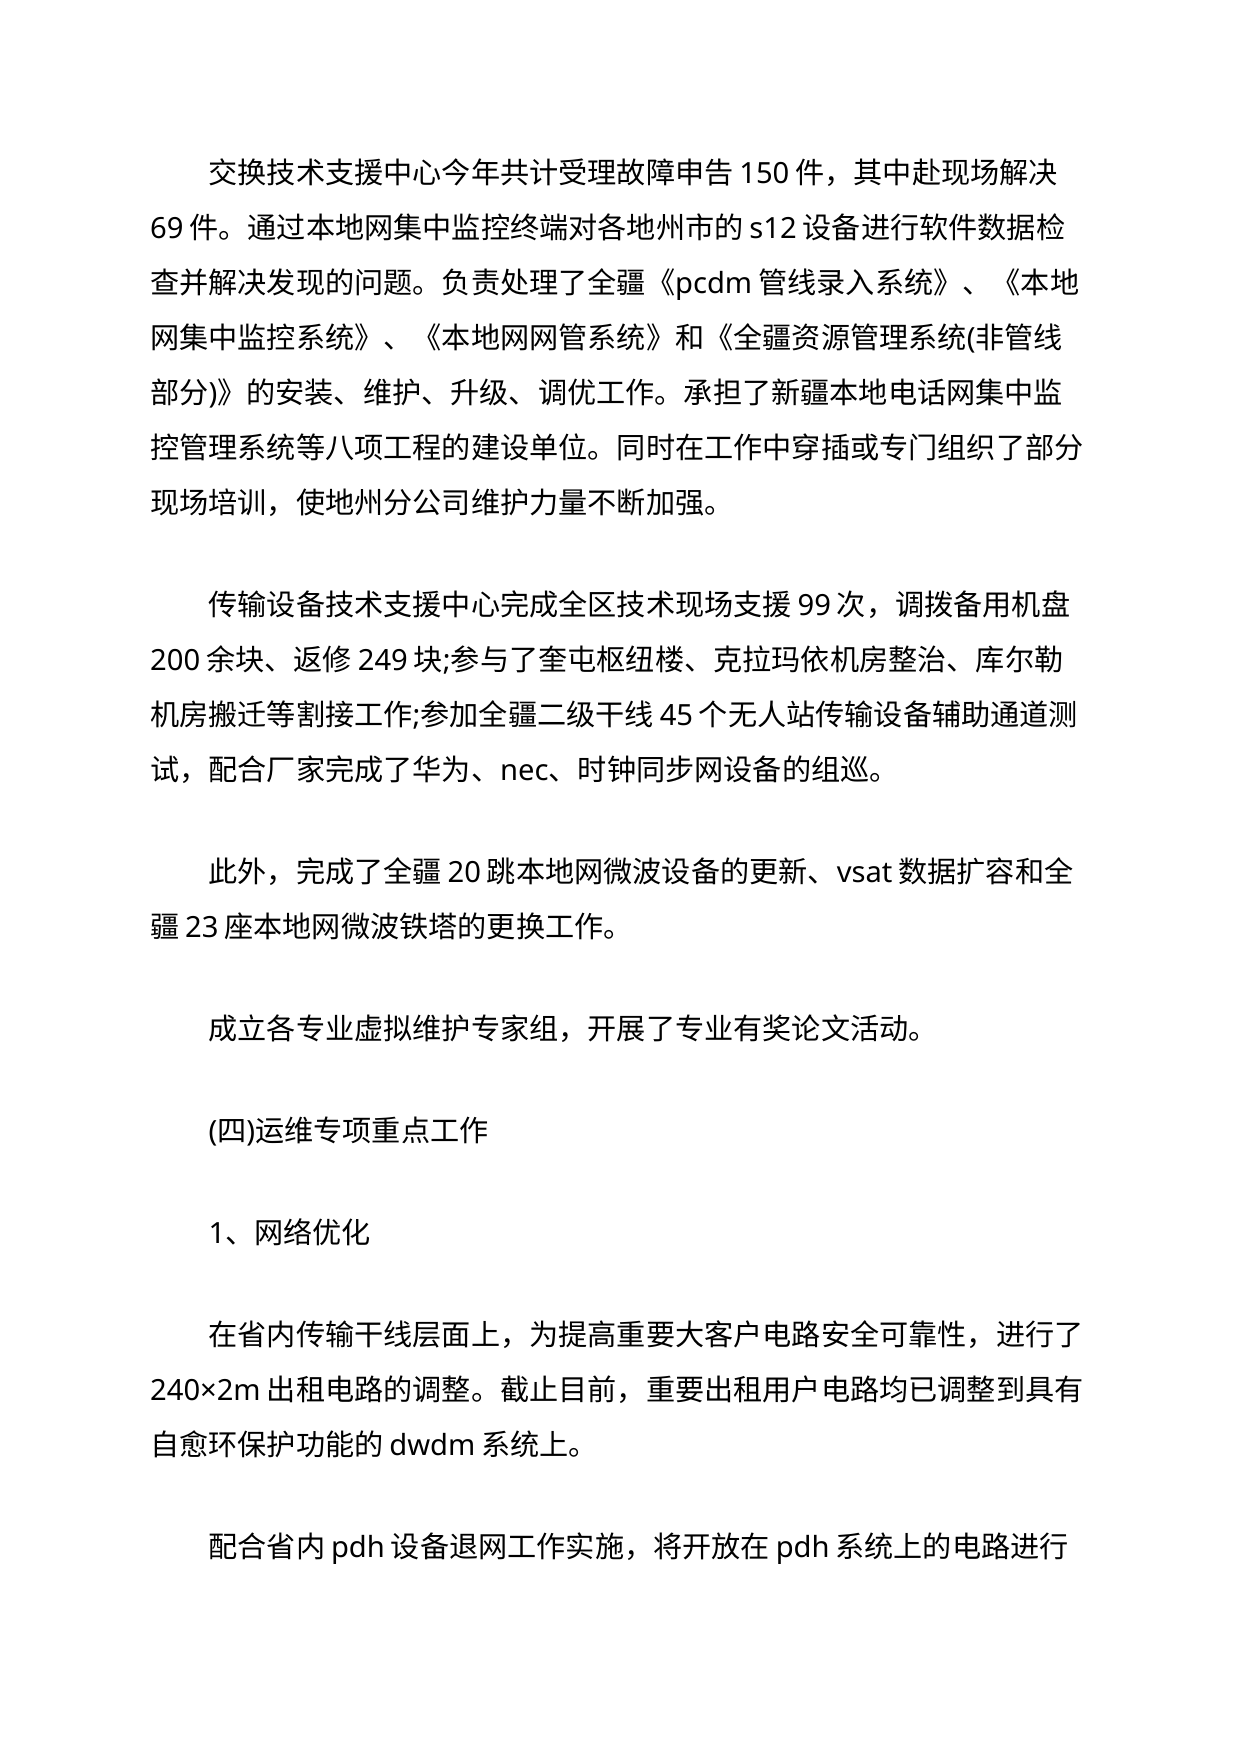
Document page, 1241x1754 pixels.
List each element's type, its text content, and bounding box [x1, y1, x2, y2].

text 成立各专业虚拟维护专家组，开展了专业有奖论文活动。 [150, 1006, 1090, 1048]
text 在省内传输干线层面上，为提高重要大客户电路安全可靠性，进行了240×2m出租电路的调整。截止目前，重要出租用户电路均已调整到具有自愈环保护功能的dwdm系统上。 [150, 1311, 1090, 1464]
text 1、网络优化 [150, 1209, 1090, 1252]
text 交换技术支援中心今年共计受理故障申告150件，其中赴现场解决69件。通过本地网集中监控终端对各地州市的s12设备进行软件数据检查并解决发现的问题。负责处理了全疆《pcdm管线录入系统》、《本地网集中监控系统》、《本地网网管系统》和《全疆资源管理系统(非管线部分)》的安装、维护、升级、调优工作。承担了新疆本地电话网集中监控管理系统等八项工程的建设单位。同时在工作中穿插或专门组织了部分现场培训，使地州分公司维护力量不断加强。 [150, 150, 1090, 522]
text 传输设备技术支援中心完成全区技术现场支援99次，调拨备用机盘200余块、返修249块;参与了奎屯枢纽楼、克拉玛依机房整治、库尔勒机房搬迁等割接工作;参加全疆二级干线45个无人站传输设备辅助通道测试，配合厂家完成了华为、nec、时钟同步网设备的组巡。 [150, 582, 1090, 789]
text 此外，完成了全疆20跳本地网微波设备的更新、vsat数据扩容和全疆23座本地网微波铁塔的更换工作。 [150, 849, 1090, 946]
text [150, 1523, 1090, 1566]
text (四)运维专项重点工作 [150, 1107, 1090, 1150]
